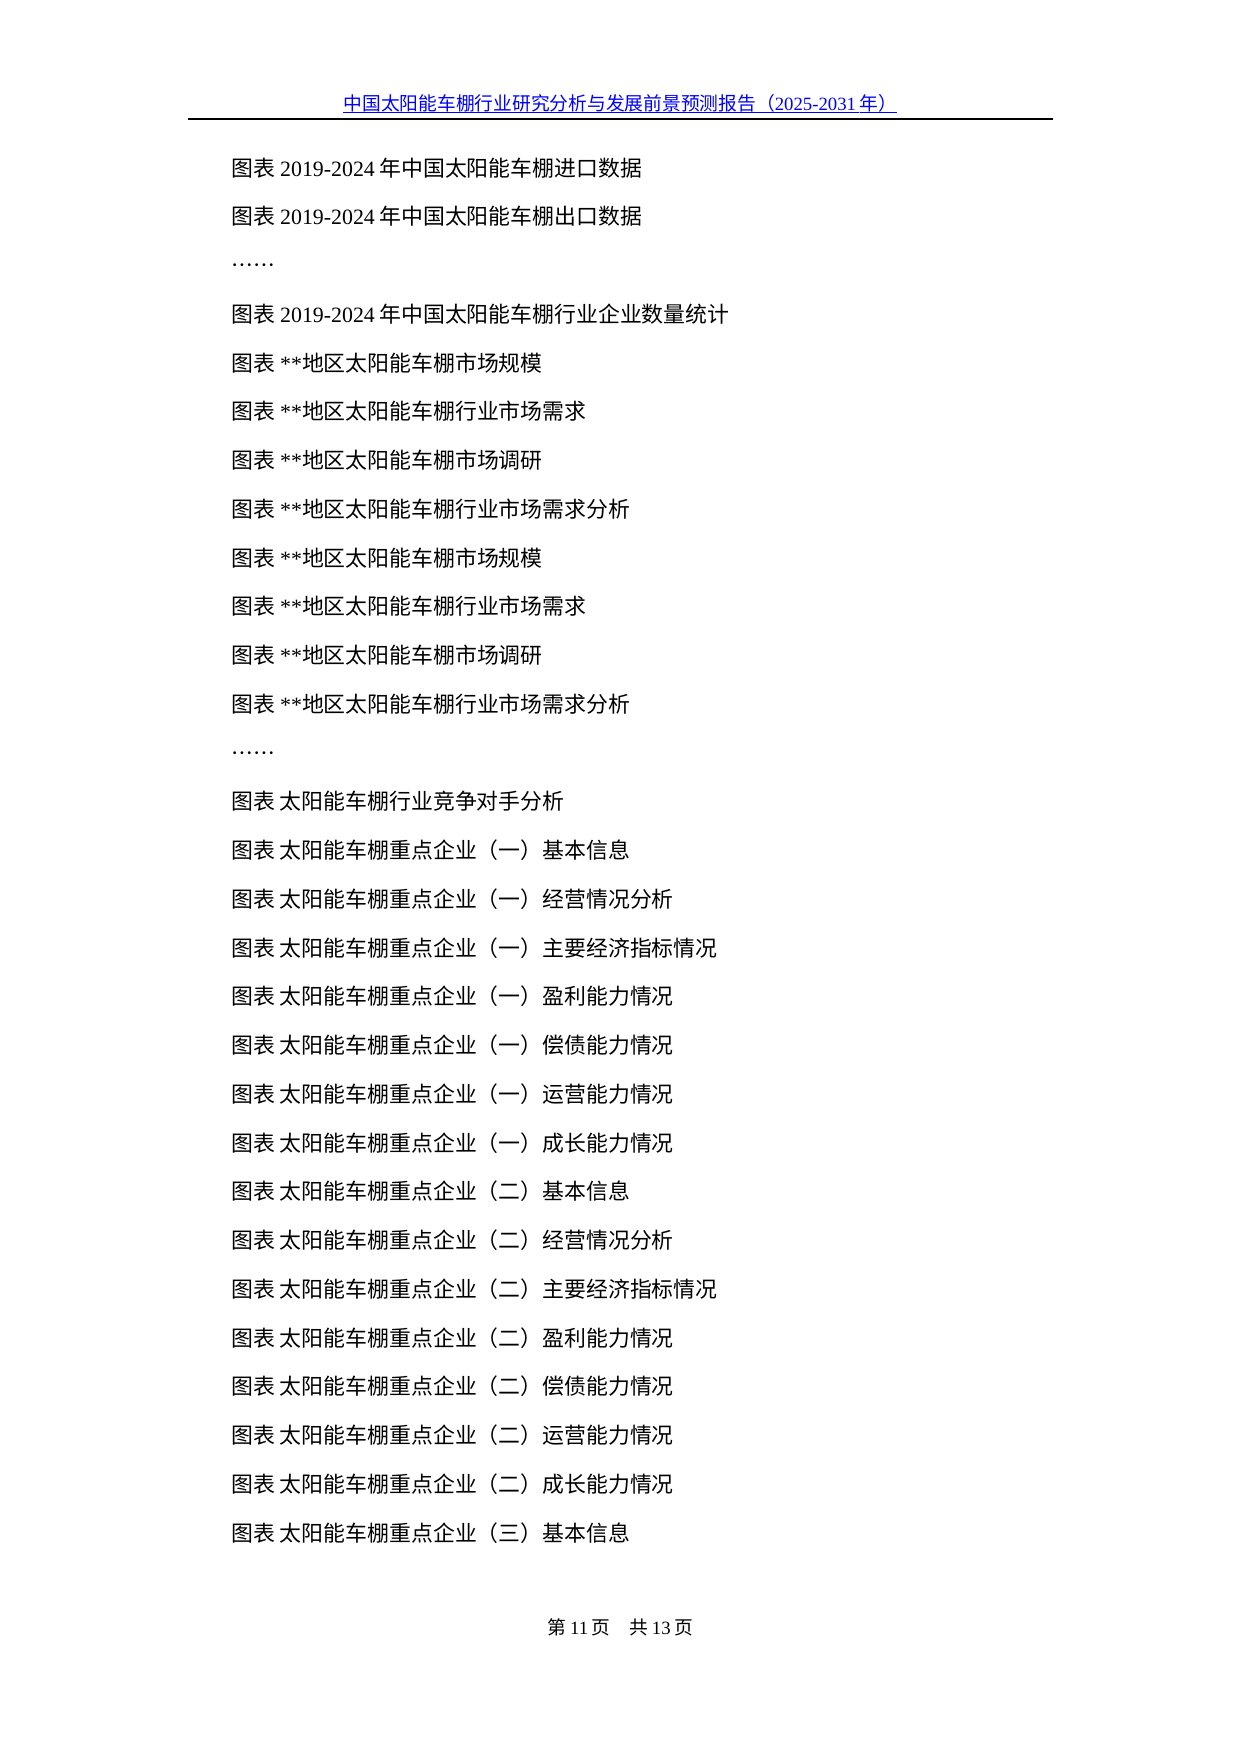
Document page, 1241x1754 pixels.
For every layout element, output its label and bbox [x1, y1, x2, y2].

text [187, 150, 1053, 1548]
